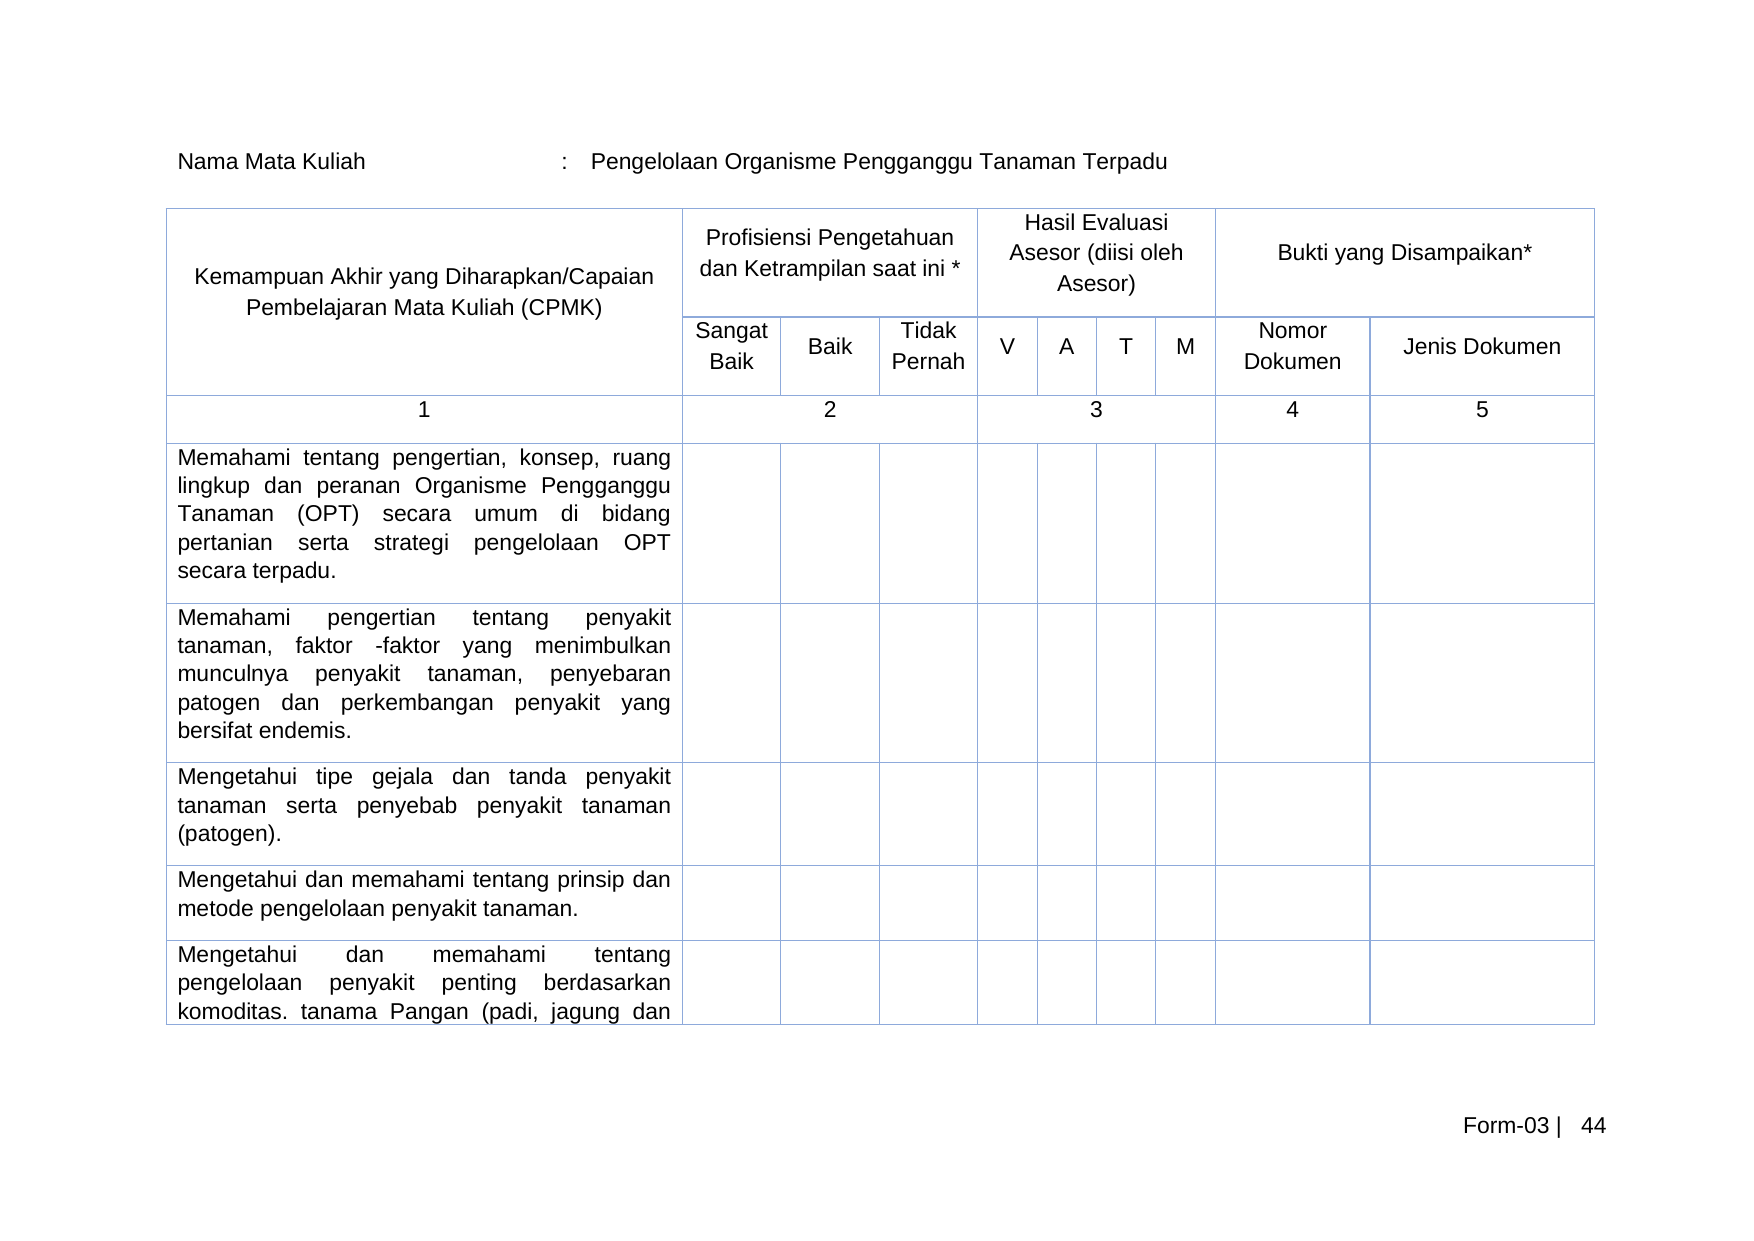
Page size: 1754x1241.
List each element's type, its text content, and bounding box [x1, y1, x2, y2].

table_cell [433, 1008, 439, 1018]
table_cell Jenis Dokumen [1371, 318, 1594, 394]
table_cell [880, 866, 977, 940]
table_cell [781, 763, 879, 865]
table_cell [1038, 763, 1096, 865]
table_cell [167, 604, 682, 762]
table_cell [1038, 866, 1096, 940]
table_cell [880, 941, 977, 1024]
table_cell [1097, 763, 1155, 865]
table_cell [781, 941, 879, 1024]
table_cell [880, 444, 977, 602]
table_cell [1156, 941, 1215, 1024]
table_cell 4 [1216, 396, 1369, 442]
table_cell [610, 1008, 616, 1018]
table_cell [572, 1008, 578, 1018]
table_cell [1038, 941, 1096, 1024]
table_cell Sangat Baik [683, 318, 780, 394]
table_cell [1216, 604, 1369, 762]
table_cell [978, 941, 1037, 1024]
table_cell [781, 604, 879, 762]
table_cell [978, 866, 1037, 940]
table_header Kemampuan Akhir yang Diharapkan/Capaian Pembelajaran Mata Kuliah (CPMK) [167, 209, 682, 394]
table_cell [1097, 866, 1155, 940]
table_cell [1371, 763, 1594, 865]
table_cell Nomor Dokumen [1216, 318, 1369, 394]
table_cell 2 [683, 396, 977, 442]
table_cell T [1097, 318, 1155, 394]
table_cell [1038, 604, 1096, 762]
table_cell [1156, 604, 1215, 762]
table_cell 1 [167, 396, 682, 442]
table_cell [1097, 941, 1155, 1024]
table_cell Tidak Pernah [880, 318, 977, 394]
table_header Profisiensi Pengetahuan dan Ketrampilan saat ini * [683, 209, 977, 316]
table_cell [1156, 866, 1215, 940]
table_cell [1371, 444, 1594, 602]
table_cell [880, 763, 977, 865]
table_cell [781, 444, 879, 602]
table_cell [683, 444, 780, 602]
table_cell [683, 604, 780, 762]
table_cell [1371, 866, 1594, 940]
table_cell [1038, 444, 1096, 602]
text Nama Mata Kuliah : Pengelolaan Organisme Pengganggu Tanaman Terpadu [177, 148, 1606, 174]
table_header Bukti yang Disampaikan* [1216, 209, 1594, 316]
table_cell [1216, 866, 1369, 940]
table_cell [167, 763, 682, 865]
table_header Hasil Evaluasi Asesor (diisi oleh Asesor) [978, 209, 1215, 316]
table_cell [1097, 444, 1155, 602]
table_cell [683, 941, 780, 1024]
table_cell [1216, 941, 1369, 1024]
table_cell [978, 444, 1037, 602]
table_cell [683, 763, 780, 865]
table_cell A [1038, 318, 1096, 394]
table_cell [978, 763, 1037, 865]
table_cell Baik [781, 318, 879, 394]
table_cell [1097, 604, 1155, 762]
table_cell 5 [1371, 396, 1594, 442]
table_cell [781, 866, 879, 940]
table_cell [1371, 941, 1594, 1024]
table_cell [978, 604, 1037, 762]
table_cell V [978, 318, 1037, 394]
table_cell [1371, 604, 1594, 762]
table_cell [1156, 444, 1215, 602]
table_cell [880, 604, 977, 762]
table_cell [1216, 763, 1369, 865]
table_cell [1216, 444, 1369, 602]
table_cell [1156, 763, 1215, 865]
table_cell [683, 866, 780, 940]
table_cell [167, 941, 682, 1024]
table_cell 3 [978, 396, 1215, 442]
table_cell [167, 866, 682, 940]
table_cell M [1156, 318, 1215, 394]
table_cell Memahami tentang pengertian, konsep, ruang lingkup dan peranan Organisme Pengganggu Tanaman (OPT) secara umum di bidang pertanian serta strategi pengelolaan OPT secara terpadu. [167, 444, 682, 602]
